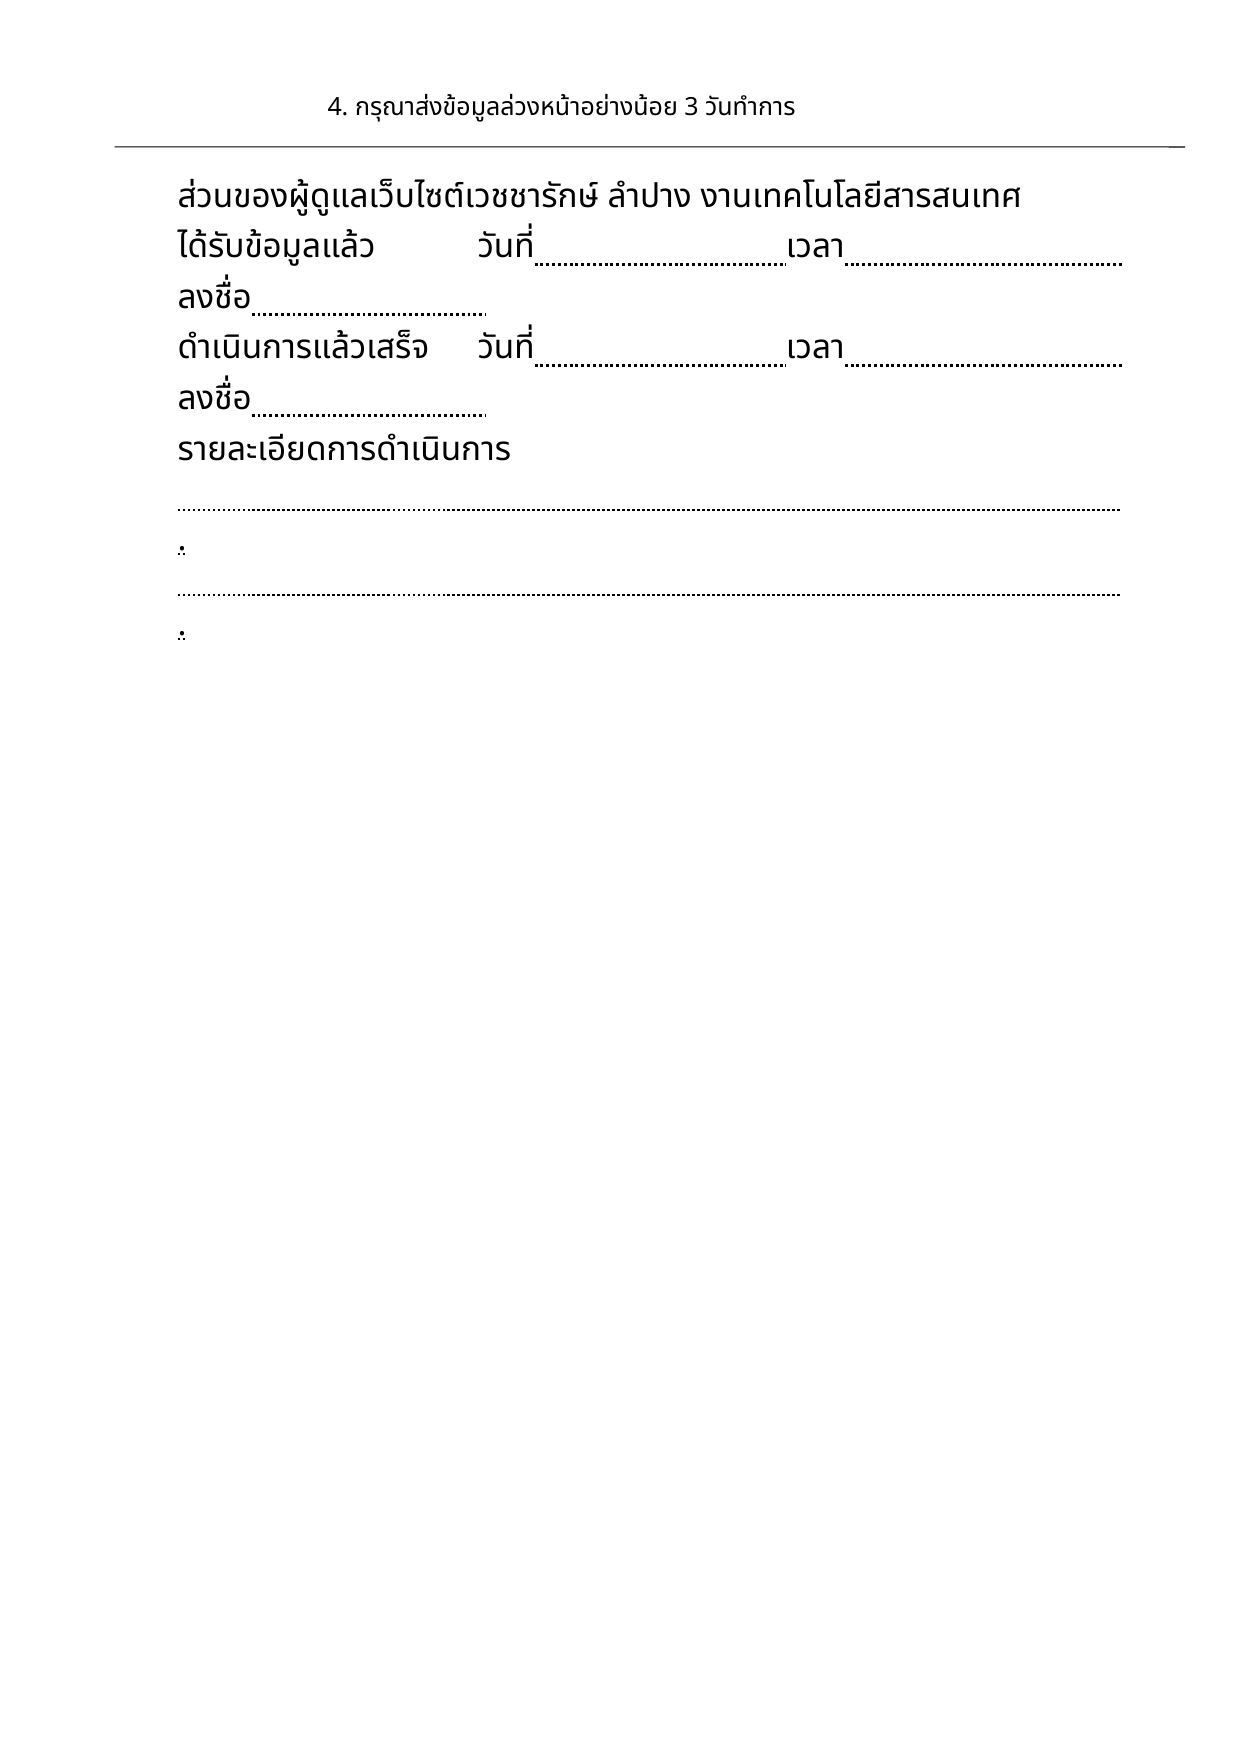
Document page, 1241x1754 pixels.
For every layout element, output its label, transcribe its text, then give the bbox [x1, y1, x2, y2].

text . [177, 560, 1122, 645]
text ดำเนินการแล้วเสร็จ วันที่ เวลา ลงชื่อ . [177, 323, 1122, 424]
text ได้รับข้อมูลแล้ว วันที่ เวลา ลงชื่อ . [177, 222, 1122, 323]
text รายละเอียดการดำเนินการ [177, 424, 1122, 475]
text . [177, 475, 1122, 560]
text ส่วนของผู้ดูแลเว็บไซต์เวชชารักษ์ ลำปาง งานเทคโนโลยีสารสนเทศ [177, 172, 1122, 222]
text 4. กรุณาส่งข้อมูลล่วงหน้าอย่างน้อย 3 วันทำการ [177, 89, 1122, 127]
